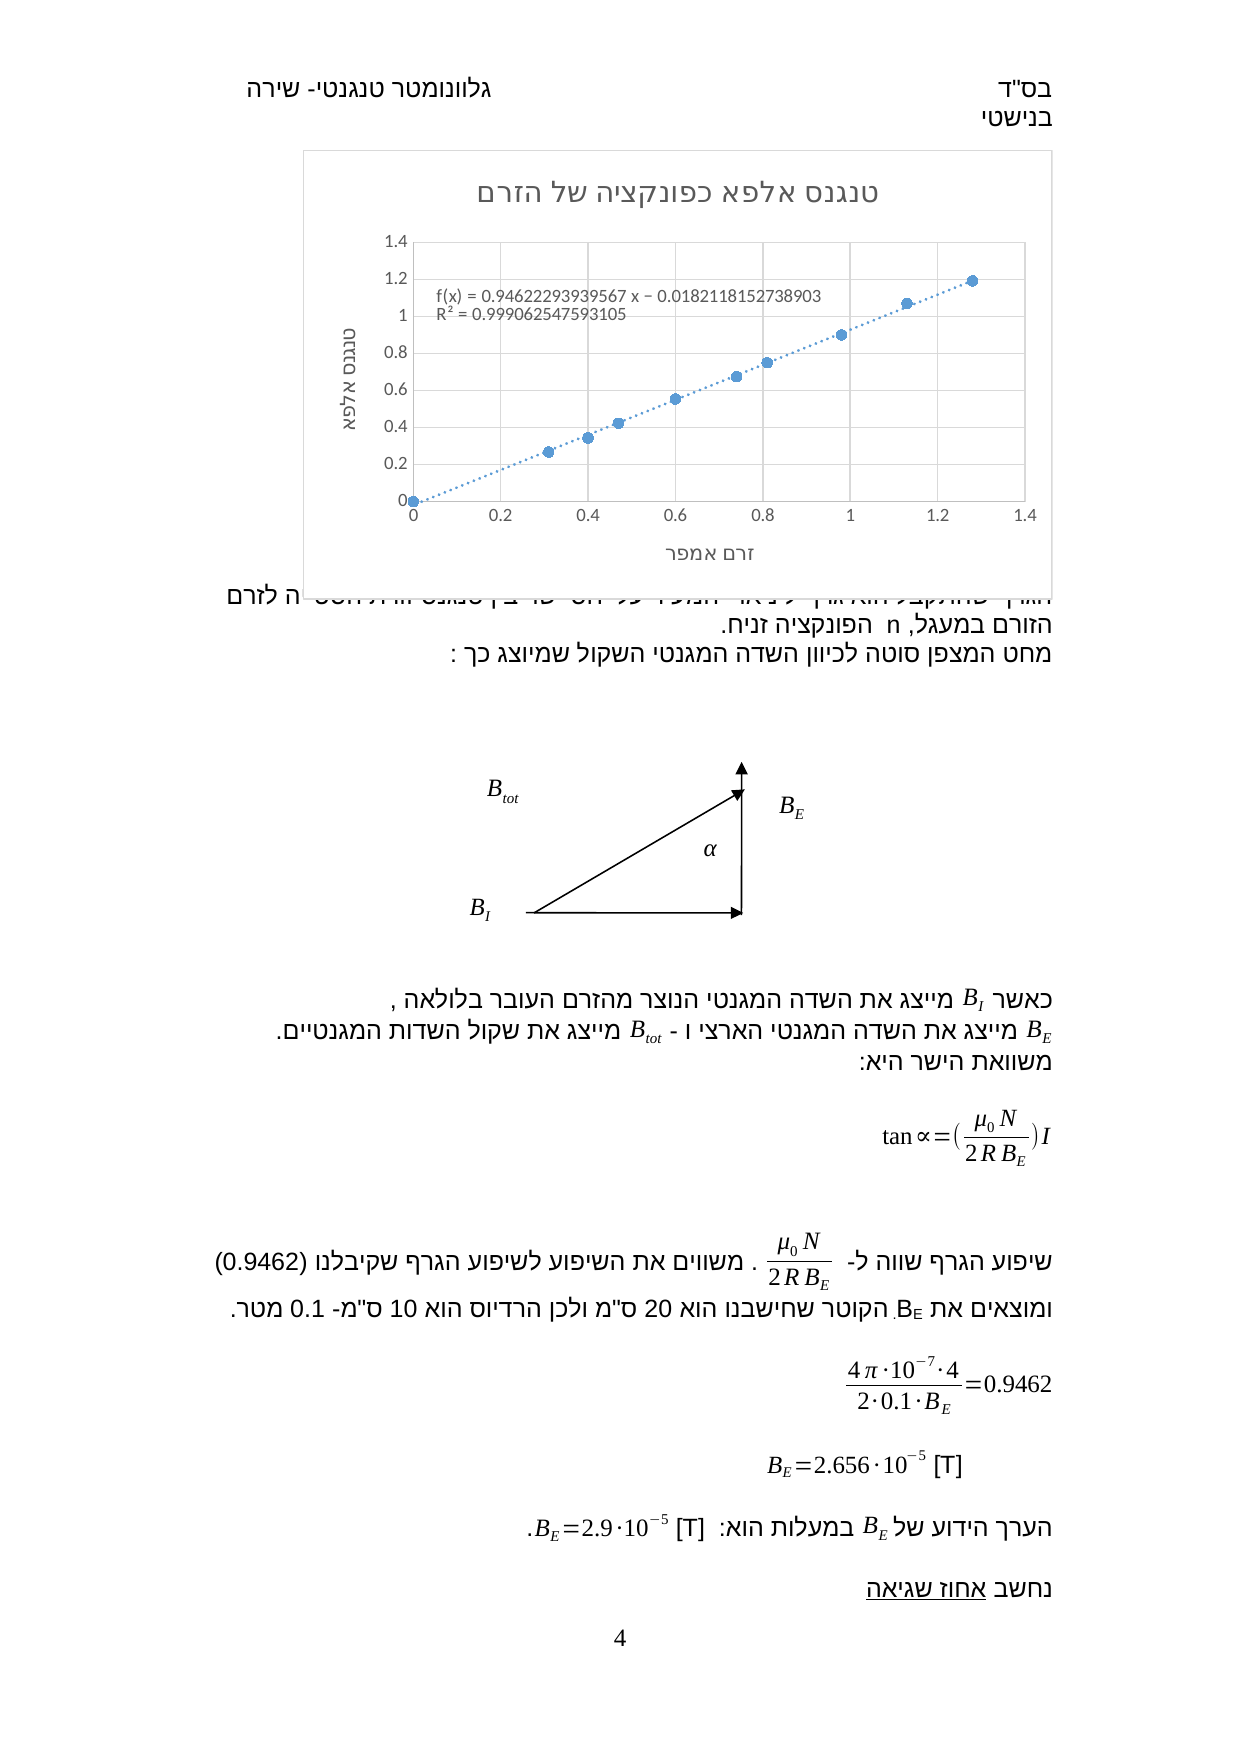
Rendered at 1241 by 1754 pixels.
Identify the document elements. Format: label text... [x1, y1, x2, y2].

text הגרף שהתקבל הוא גרף ליניארי המעיד על יחס ישר בין טנגנס זווית הסטייה לזרם הזורם במעגל, n הפונקציה זניח. [187, 581, 1053, 639]
text מחט המצפן סוטה לכיוון השדה המגנטי השקול שמיוצג כך : [187, 639, 1053, 667]
text כאשר מייצג את השדה המגנטי הנוצר מהזרם העובר בלולאה , [187, 984, 1053, 1015]
text שיפוע הגרף שווה ל- . משווים את השיפוע לשיפוע הגרף שקיבלנו (0.9462) ומוצאים את BE. הקוטר שחישבנו הוא 20 ס"מ ולכן הרדיוס הוא 10 ס"מ- 0.1 מטר. [187, 1228, 1053, 1323]
text [T] [187, 1447, 1053, 1482]
text הערך הידוע של במעלות הוא: [T] . [187, 1510, 1053, 1545]
text נחשב אחוז שגיאה [187, 1574, 1053, 1603]
text מייצג את השדה המגנטי הארצי ו - מייצג את שקול השדות המגנטיים. [187, 1015, 1053, 1047]
text משוואת הישר היא: [187, 1047, 1053, 1075]
